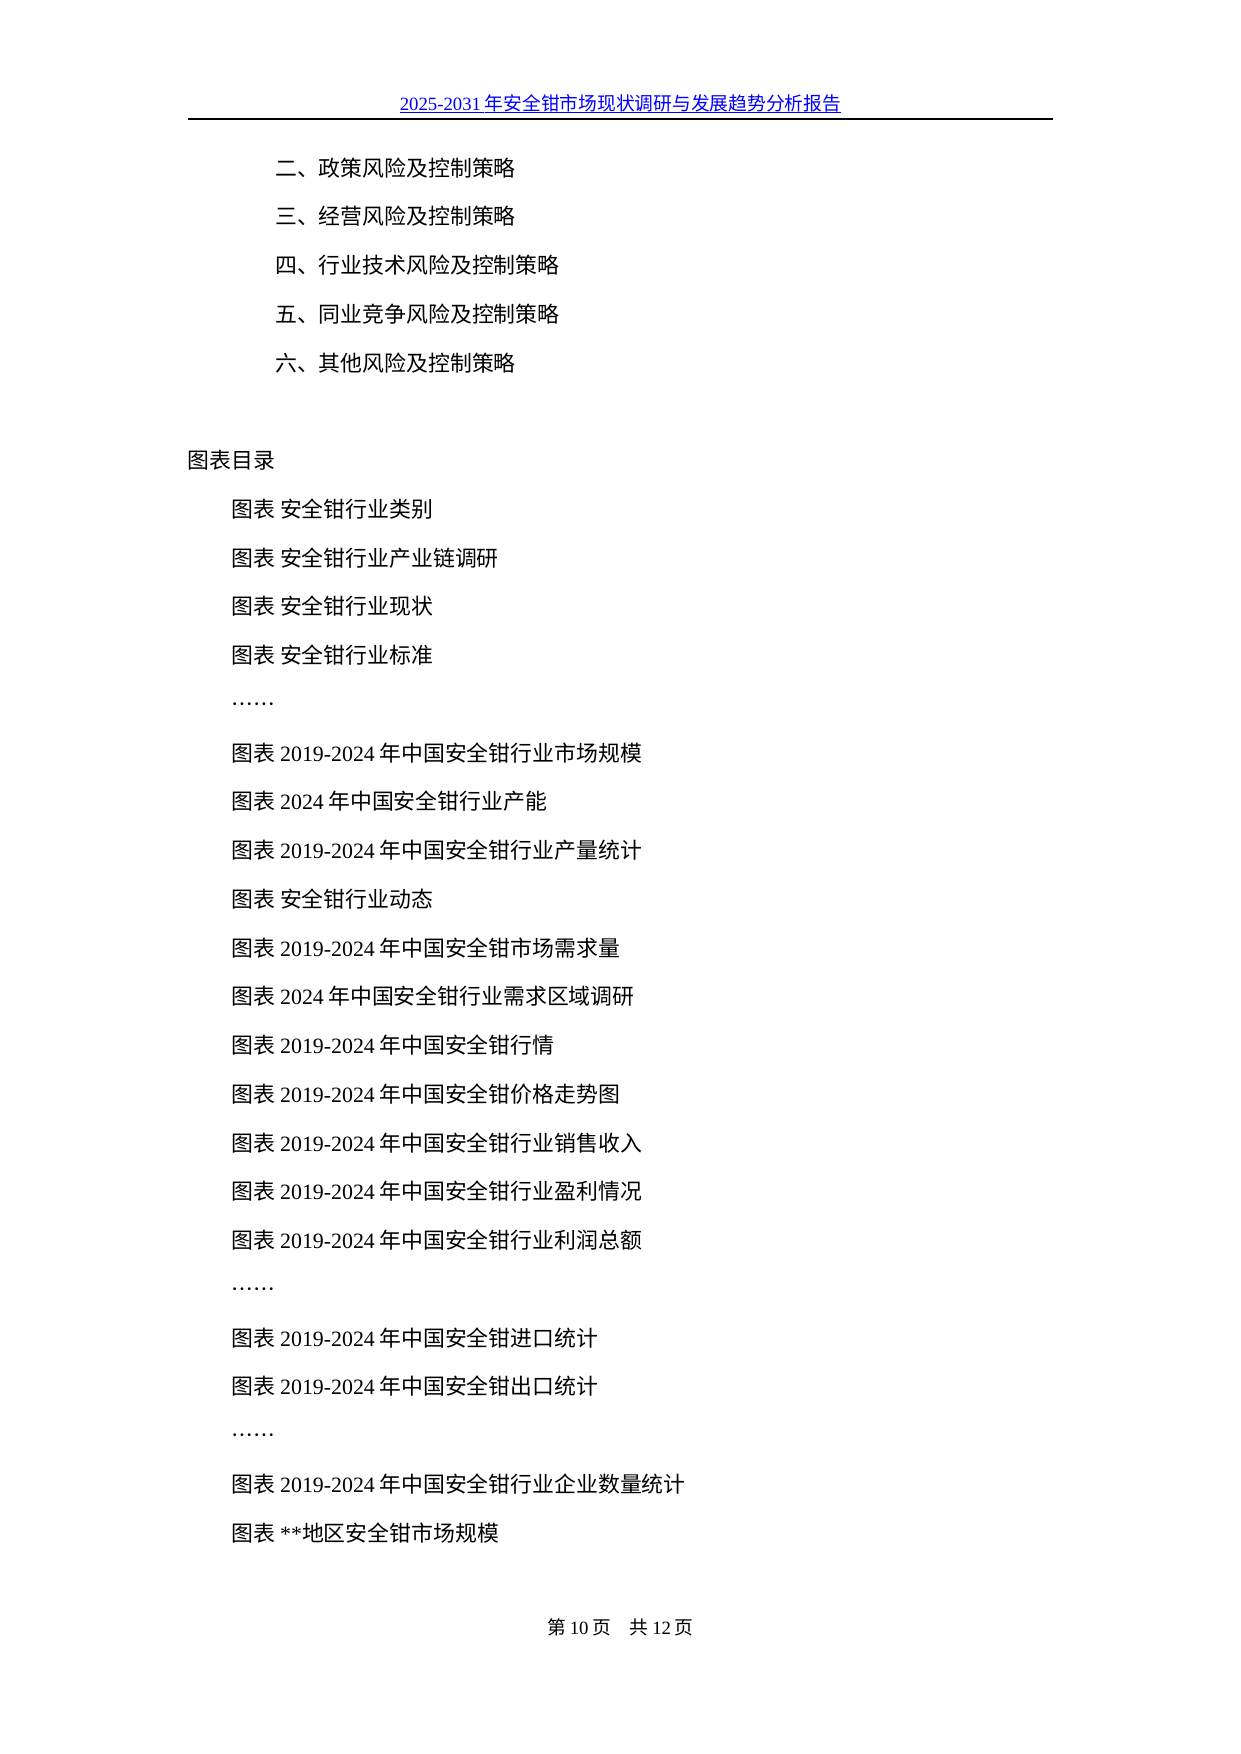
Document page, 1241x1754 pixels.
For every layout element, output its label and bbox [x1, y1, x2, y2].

text [187, 150, 1053, 1548]
